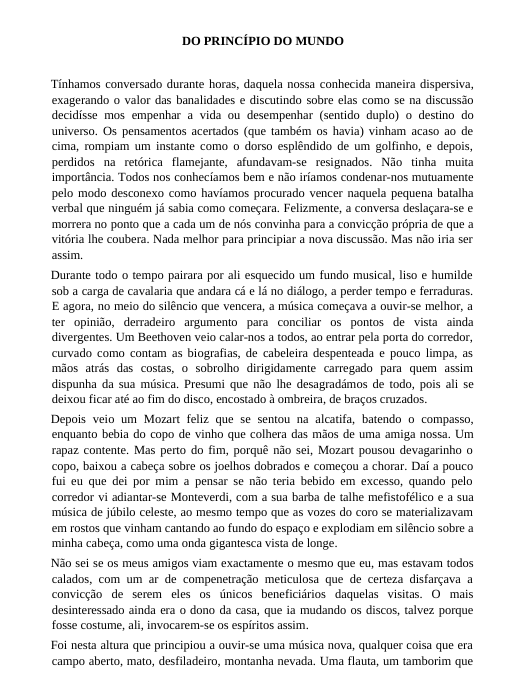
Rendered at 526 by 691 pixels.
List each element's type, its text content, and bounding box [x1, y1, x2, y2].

text Durante todo o tempo pairara por ali esquecido um fundo musical, liso e humilde sob a carga de cavalaria que andara cá e lá no diálogo, a perder tempo e ferraduras. E agora, no meio do silêncio que vencera, a música começava a ouvir-se melhor, a ter opinião, derradeiro argumento para conciliar os pontos de vista ainda divergentes. Um Beethoven veio calar-nos a todos, ao entrar pela porta do corredor, curvado como contam as biografias, de cabeleira despenteada e pouco limpa, as mãos atrás das costas, o sobrolho dirigidamente carregado para quem assim dispunha da sua música. Presumi que não lhe desagradámos de todo, pois ali se deixou ficar até ao fim do disco, encostado à ombreira, de braços cruzados. [51, 268, 474, 406]
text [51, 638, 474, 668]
subtitle DO PRINCÍPIO DO MUNDO [53, 33, 472, 48]
text Tínhamos conversado durante horas, daquela nossa conhecida maneira dispersiva, exagerando o valor das banalidades e discutindo sobre elas como se na discussão decidísse mos empenhar a vida ou desempenhar (sentido duplo) o destino do universo. Os pensamentos acertados (que também os havia) vinham acaso ao de cima, rompiam um instante como o dorso esplêndido de um golfinho, e depois, perdidos na retórica flamejante, afundavam-se resignados. Não tinha muita importância. Todos nos conhecíamos bem e não iríamos condenar-nos mutuamente pelo modo desconexo como havíamos procurado vencer naquela pequena batalha verbal que ninguém já sabia como começara. Felizmente, a conversa deslaçara-se e morrera no ponto que a cada um de nós convinha para a convicção própria de que a vitória lhe coubera. Nada melhor para principiar a nova discussão. Mas não iria ser assim. [51, 77, 474, 262]
text Depois veio um Mozart feliz que se sentou na alcatifa, batendo o compasso, enquanto bebia do copo de vinho que colhera das mãos de uma amiga nossa. Um rapaz contente. Mas perto do fim, porquê não sei, Mozart pousou devagarinho o copo, baixou a cabeça sobre os joelhos dobrados e começou a chorar. Daí a pouco fui eu que dei por mim a pensar se não teria bebido em excesso, quando pelo corredor vi adiantar-se Monteverdi, com a sua barba de talhe mefistofélico e a sua música de júbilo celeste, ao mesmo tempo que as vozes do coro se materializavam em rostos que vinham cantando ao fundo do espaço e explodiam em silêncio sobre a minha cabeça, como uma onda gigantesca vista de longe. [51, 412, 474, 550]
text Não sei se os meus amigos viam exactamente o mesmo que eu, mas estavam todos calados, com um ar de compenetração meticulosa que de certeza disfarçava a convicção de serem eles os únicos beneficiários daquelas visitas. O mais desinteressado ainda era o dono da casa, que ia mudando os discos, talvez porque fosse costume, ali, invocarem-se os espíritos assim. [51, 556, 474, 632]
